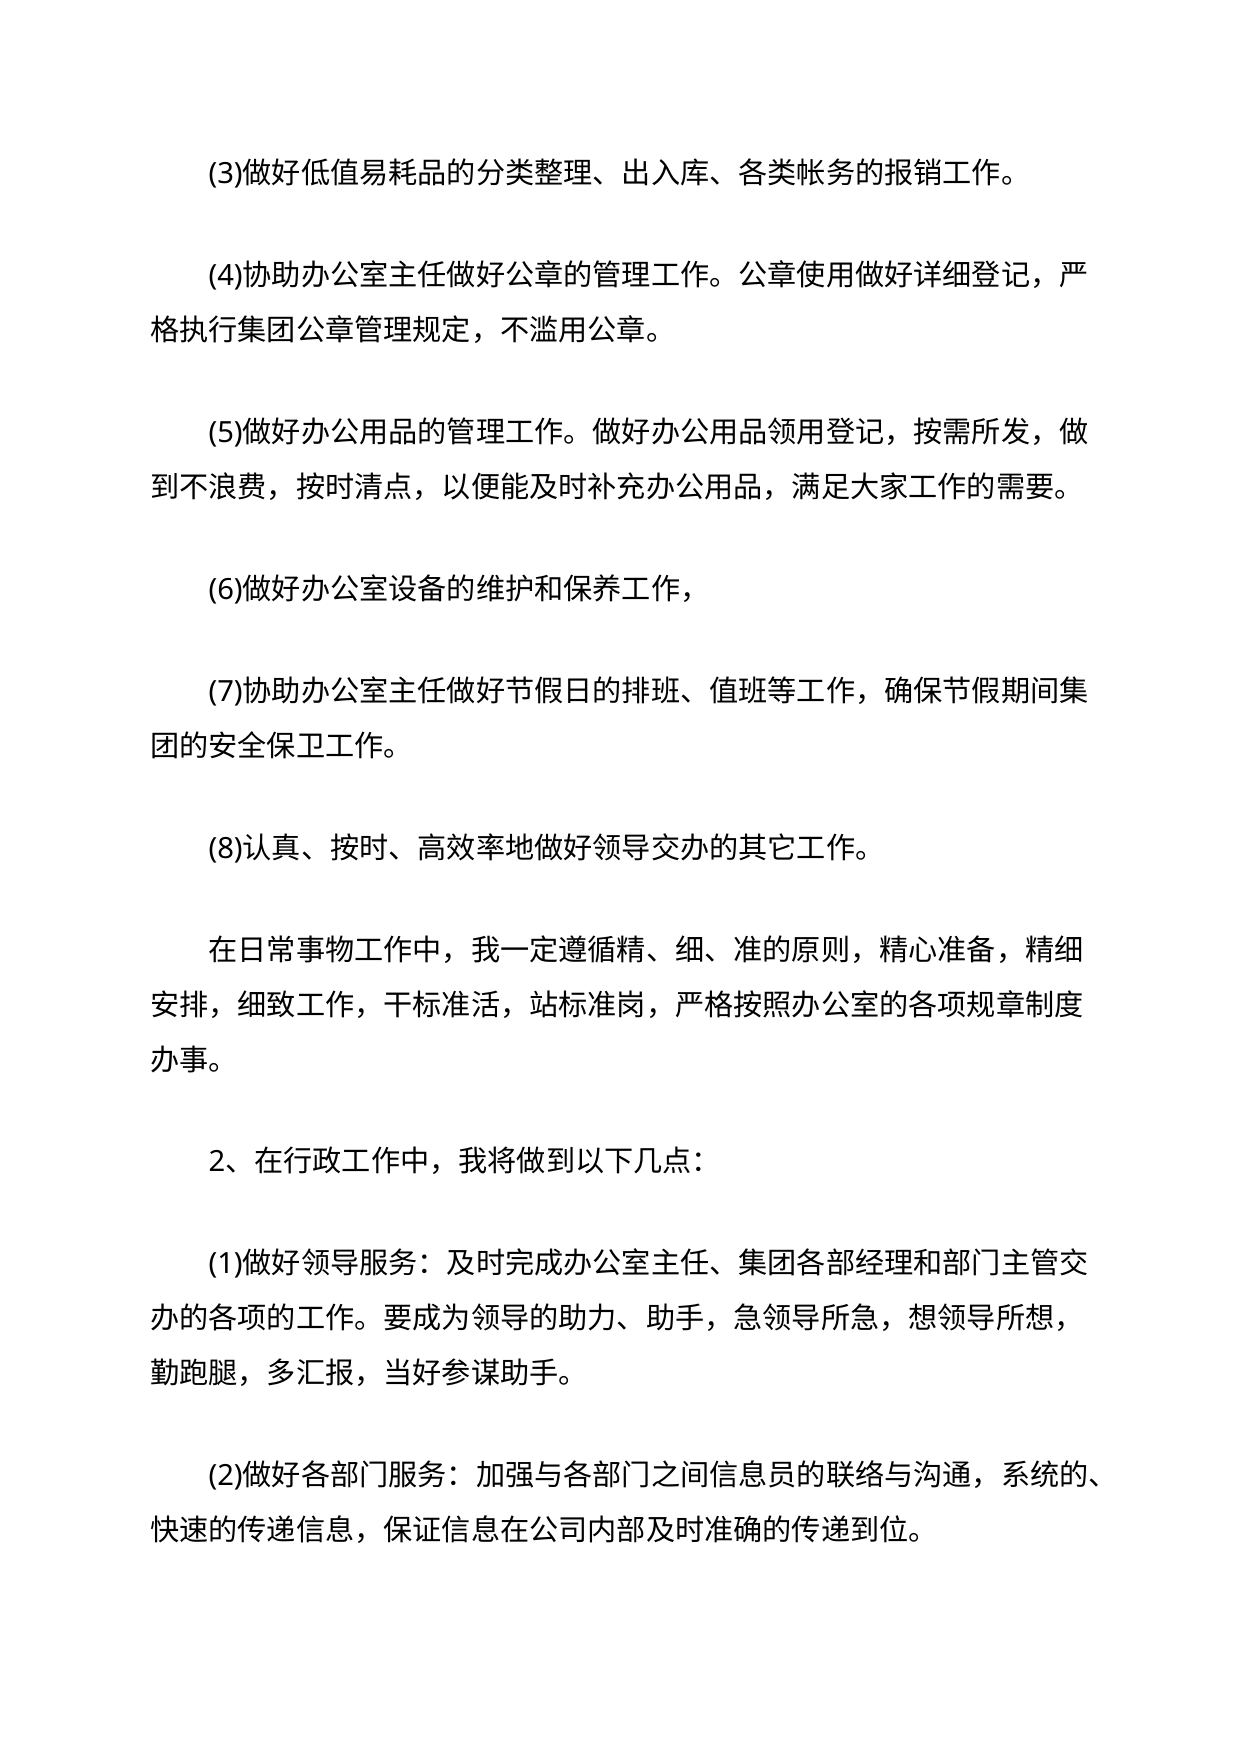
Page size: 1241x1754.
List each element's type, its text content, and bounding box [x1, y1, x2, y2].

text (2)做好各部门服务：加强与各部门之间信息员的联络与沟通，系统的、快速的传递信息，保证信息在公司内部及时准确的传递到位。 [150, 1451, 1090, 1549]
text (6)做好办公室设备的维护和保养工作， [150, 566, 1090, 608]
text (5)做好办公用品的管理工作。做好办公用品领用登记，按需所发，做到不浪费，按时清点，以便能及时补充办公用品，满足大家工作的需要。 [150, 409, 1090, 506]
text (7)协助办公室主任做好节假日的排班、值班等工作，确保节假期间集团的安全保卫工作。 [150, 667, 1090, 765]
text (8)认真、按时、高效率地做好领导交办的其它工作。 [150, 824, 1090, 867]
text 在日常事物工作中，我一定遵循精、细、准的原则，精心准备，精细安排，细致工作，干标准活，站标准岗，严格按照办公室的各项规章制度办事。 [150, 926, 1090, 1078]
text (3)做好低值易耗品的分类整理、出入库、各类帐务的报销工作。 [150, 150, 1090, 192]
text 2、在行政工作中，我将做到以下几点： [150, 1138, 1090, 1180]
text (4)协助办公室主任做好公章的管理工作。公章使用做好详细登记，严格执行集团公章管理规定，不滥用公章。 [150, 252, 1090, 349]
text (1)做好领导服务：及时完成办公室主任、集团各部经理和部门主管交办的各项的工作。要成为领导的助力、助手，急领导所急，想领导所想，勤跑腿，多汇报，当好参谋助手。 [150, 1240, 1090, 1392]
